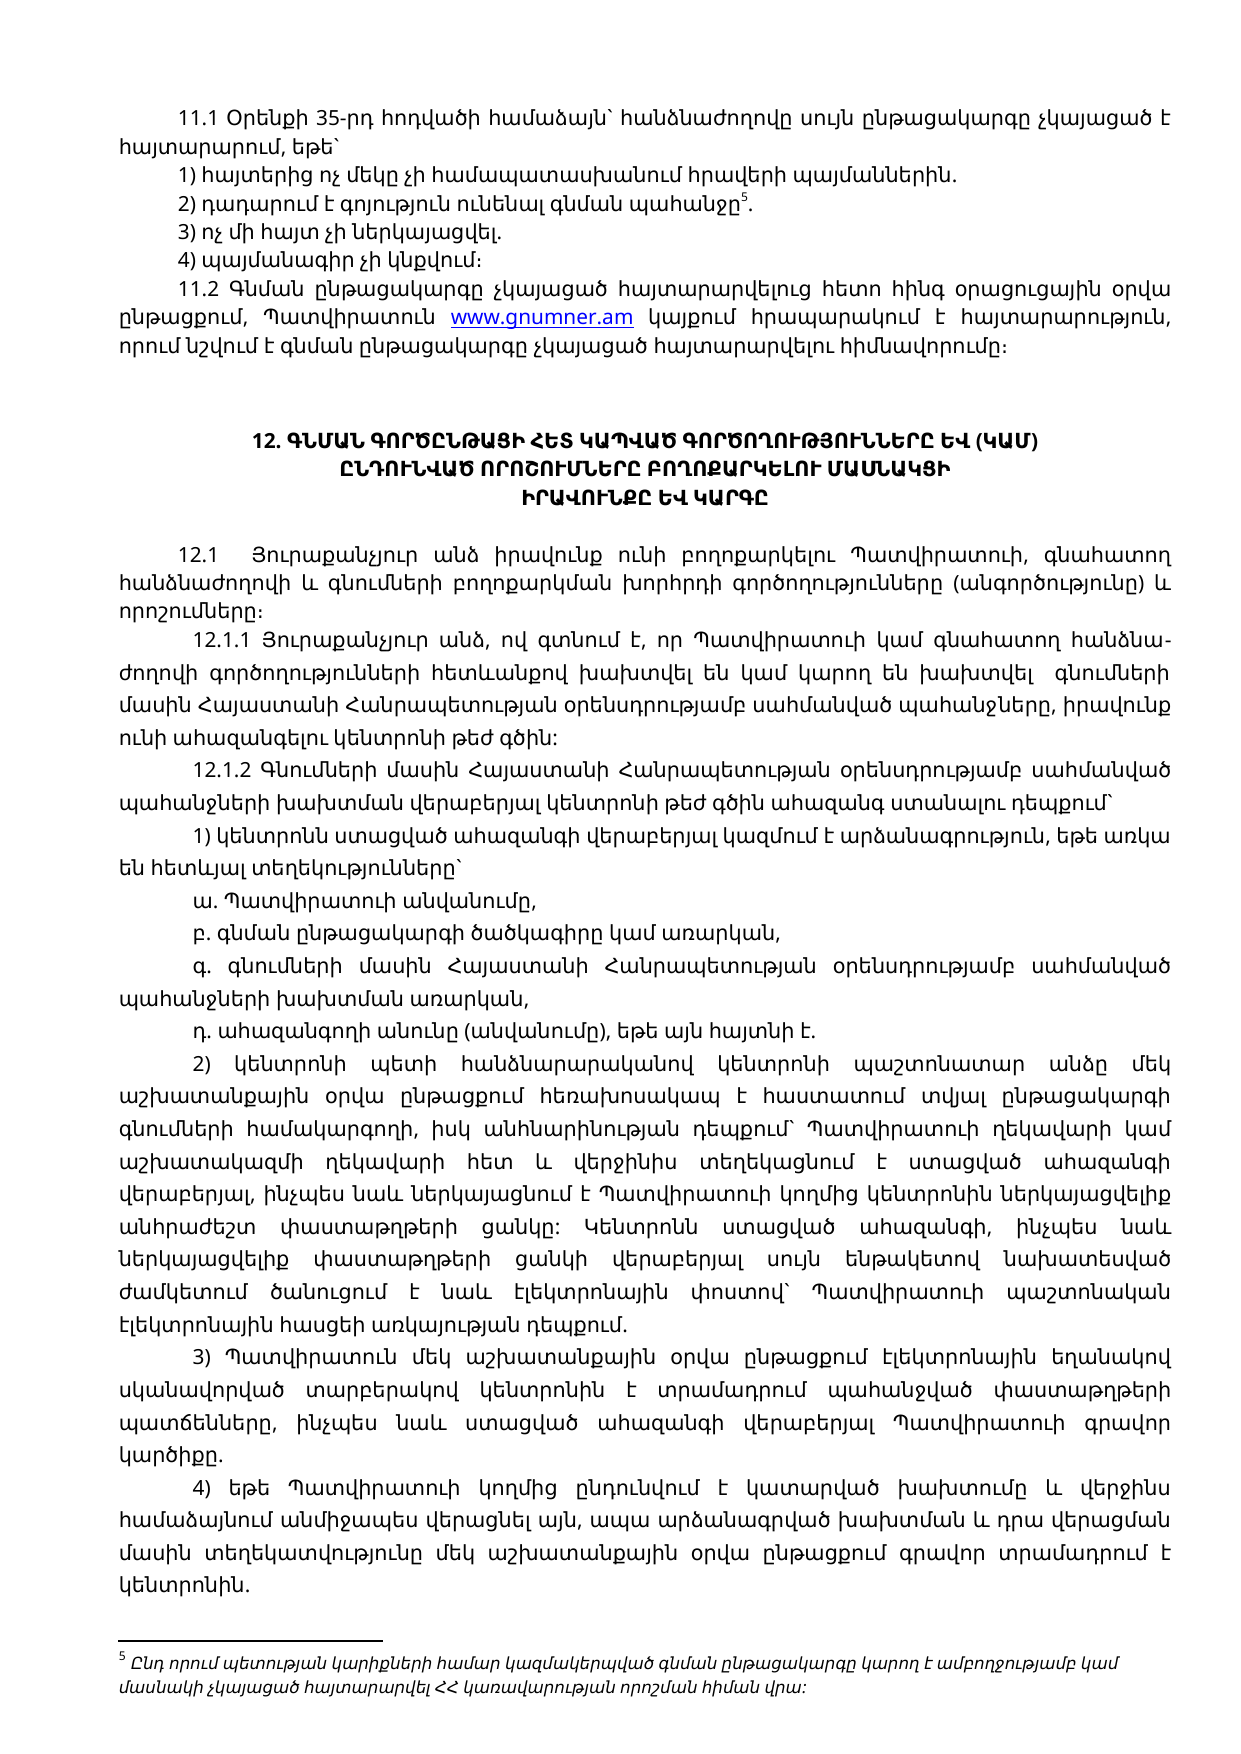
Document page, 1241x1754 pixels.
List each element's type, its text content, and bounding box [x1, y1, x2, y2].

text բ. գնման ընթացակարգի ծածկագիրը կամ առարկան, [118, 918, 1171, 947]
text 1) հայտերից ոչ մեկը չի համապատասխանում հրավերի պայմաններին. [118, 160, 1171, 189]
text 12. ԳՆՄԱՆ ԳՈՐԾԸՆԹԱՑԻ ՀԵՏ ԿԱՊՎԱԾ ԳՈՐԾՈՂՈՒԹՅՈՒՆՆԵՐԸ ԵՎ (ԿԱՄ) [118, 426, 1171, 454]
text ԸՆԴՈՒՆՎԱԾ ՈՐՈՇՈՒՄՆԵՐԸ ԲՈՂՈՔԱՐԿԵԼՈՒ ՄԱՍՆԱԿՑԻ [118, 454, 1171, 483]
text 4) պայմանագիր չի կնքվում։ [118, 246, 1171, 274]
text 12.1 Յուրաքանչյուր անձ իրավունք ունի բողոքարկելու Պատվիրատուի, գնահատող հանձնաժողովի և գնումների բողոքարկման խորհրդի գործողությունները (անգործությունը) և որոշումները։ [118, 540, 1171, 625]
text 12.1.2 Գնումների մասին Հայաստանի Հանրապետության օրենսդրությամբ սահմանված պահանջների խախտման վերաբերյալ կենտրոնի թեժ գծին ահազանգ ստանալու դեպքում` [118, 756, 1171, 817]
text դ. ահազանգողի անունը (անվանումը), եթե այն հայտնի է. [118, 1016, 1171, 1045]
text 2) դադարում է գոյություն ունենալ գնման պահանջը. [118, 189, 1171, 217]
text 11.2 Գնման ընթացակարգը չկայացած հայտարարվելուց հետո հինգ օրացուցային օրվա ընթացքում, Պատվիրատուն www.gnumner.am կայքում հրապարակում է հայտարարություն, որում նշվում է գնման ընթացակարգը չկայացած հայտարարվելու հիմնավորումը։ [118, 274, 1171, 359]
text 12.1.1 Յուրաքանչյուր անձ, ով գտնում է, որ Պատվիրատուի կամ գնահատող հանձնաժողովի գործողությունների հետևանքով խախտվել են կամ կարող են խախտվել գնումների մասին Հայաստանի Հանրապետության օրենսդրությամբ սահմանված պահանջները, իրավունք ունի ահազանգելու կենտրոնի թեժ գծին: [118, 625, 1171, 751]
text 11.1 Օրենքի 35-րդ հոդվածի համաձայն` հանձնաժողովը սույն ընթացակարգը չկայացած է հայտարարում, եթե` [118, 103, 1171, 160]
text 3) Պատվիրատուն մեկ աշխատանքային օրվա ընթացքում էլեկտրոնային եղանակով սկանավորված տարբերակով կենտրոնին է տրամադրում պահանջված փաստաթղթերի պատճենները, ինչպես նաև ստացված ահազանգի վերաբերյալ Պատվիրատուի գրավոր կարծիքը. [118, 1342, 1171, 1469]
text ա. Պատվիրատուի անվանումը, [118, 886, 1171, 914]
text գ. գնումների մասին Հայաստանի Հանրապետության օրենսդրությամբ սահմանված պահանջների խախտման առարկան, [118, 951, 1171, 1012]
text ԻՐԱՎՈՒՆՔԸ ԵՎ ԿԱՐԳԸ [118, 483, 1171, 511]
text 3) ոչ մի հայտ չի ներկայացվել. [118, 217, 1171, 246]
text 4) եթե Պատվիրատուի կողմից ընդունվում է կատարված խախտումը և վերջինս համաձայնում անմիջապես վերացնել այն, ապա արձանագրված խախտման և դրա վերացման մասին տեղեկատվությունը մեկ աշխատանքային օրվա ընթացքում գրավոր տրամադրում է կենտրոնին. [118, 1473, 1171, 1599]
text 1) կենտրոնն ստացված ահազանգի վերաբերյալ կազմում է արձանագրություն, եթե առկա են հետևյալ տեղեկությունները` [118, 821, 1171, 882]
text 2) կենտրոնի պետի հանձնարարականով կենտրոնի պաշտոնատար անձը մեկ աշխատանքային օրվա ընթացքում հեռախոսակապ է հաստատում տվյալ ընթացակարգի գնումների համակարգողի, իսկ անհնարինության դեպքում` Պատվիրատուի ղեկավարի կամ աշխատակազմի ղեկավարի հետ և վերջինիս տեղեկացնում է ստացված ահազանգի վերաբերյալ, ինչպես նաև ներկայացնում է Պատվիրատուի կողմից կենտրոնին ներկայացվելիք անհրաժեշտ փաստաթղթերի ցանկը: Կենտրոնն ստացված ահազանգի, ինչպես նաև ներկայացվելիք փաստաթղթերի ցանկի վերաբերյալ սույն ենթակետով նախատեսված ժամկետում ծանուցում է նաև էլեկտրոնային փոստով` Պատվիրատուի պաշտոնական էլեկտրոնային հասցեի առկայության դեպքում. [118, 1049, 1171, 1338]
